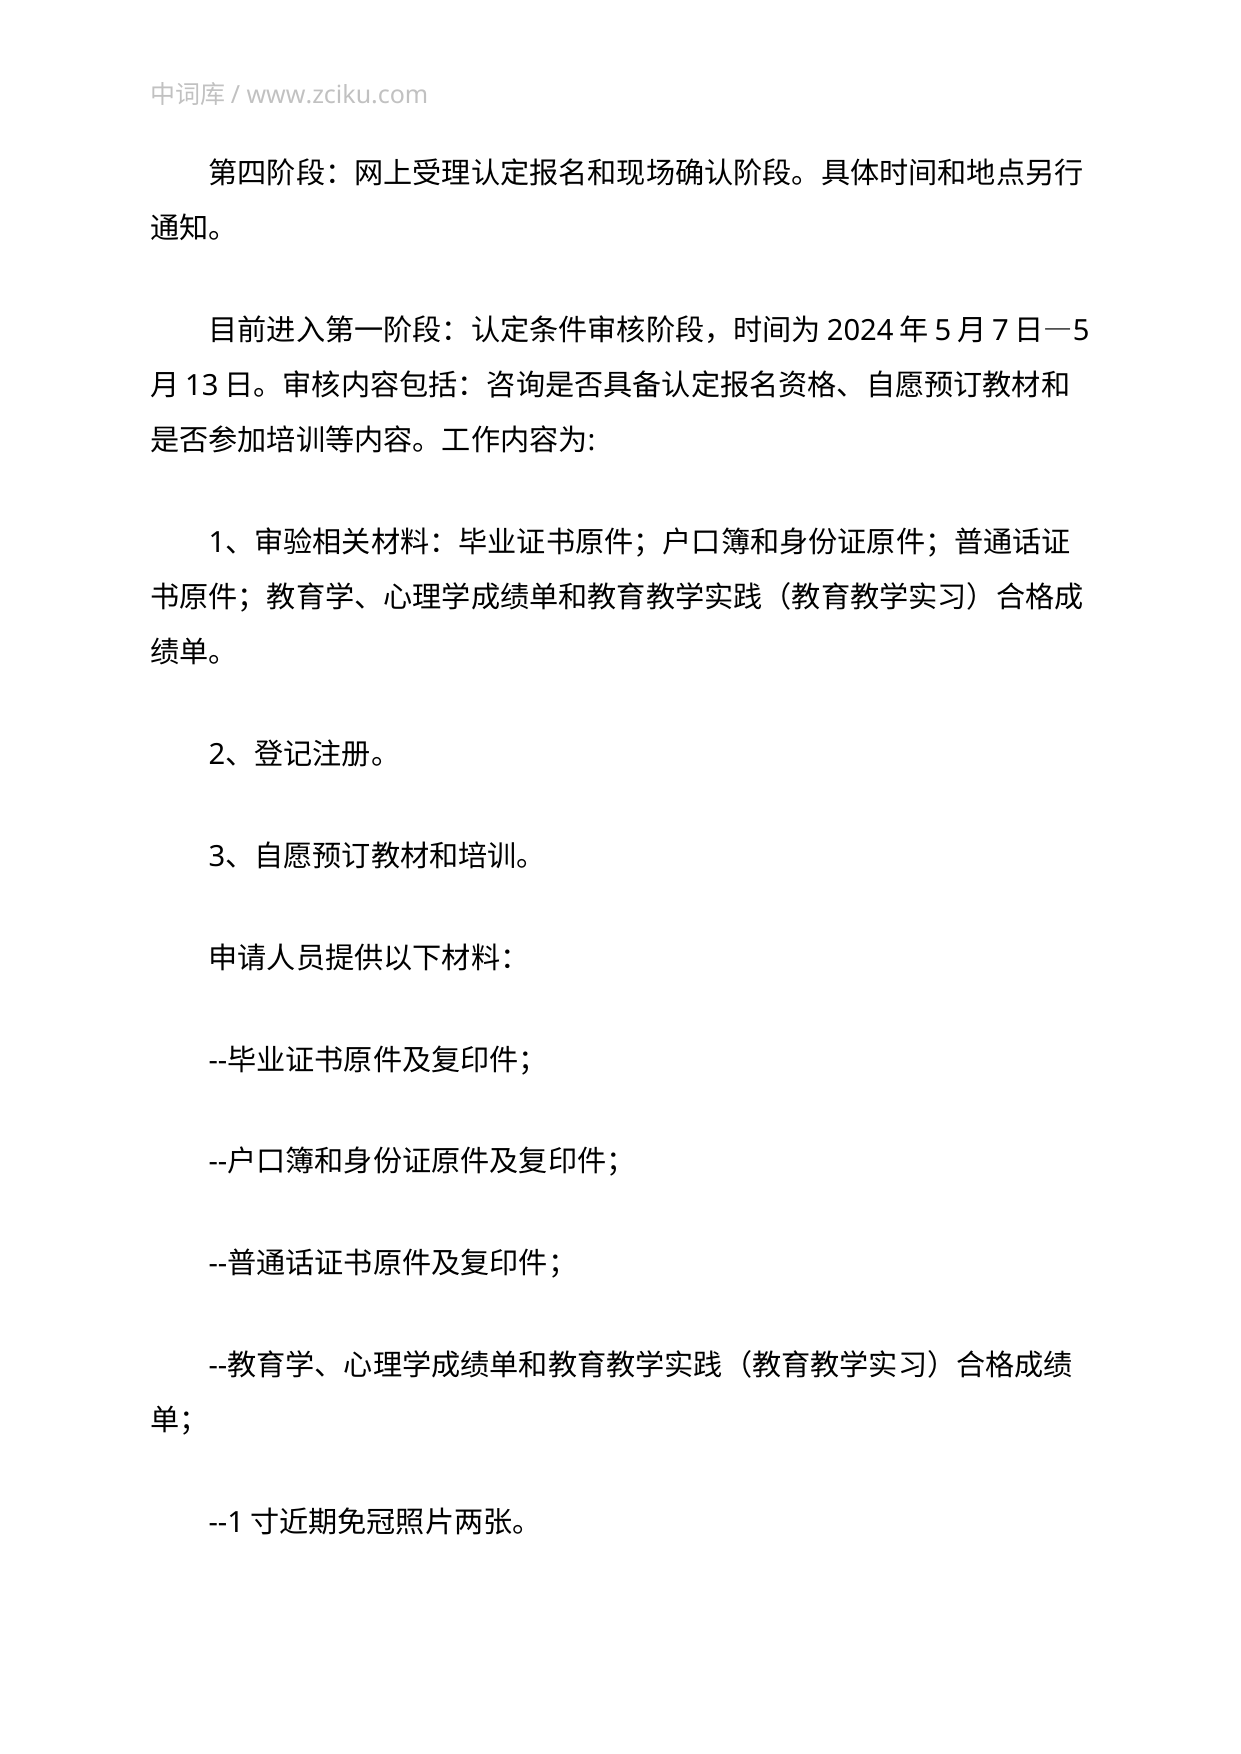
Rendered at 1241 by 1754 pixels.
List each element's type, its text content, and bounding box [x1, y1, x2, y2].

text --户口簿和身份证原件及复印件； [150, 1138, 1090, 1180]
text 申请人员提供以下材料： [150, 934, 1090, 977]
text --教育学、心理学成绩单和教育教学实践（教育教学实习）合格成绩单； [150, 1342, 1090, 1439]
text 1、审验相关材料：毕业证书原件；户口簿和身份证原件；普通话证书原件；教育学、心理学成绩单和教育教学实践（教育教学实习）合格成绩单。 [150, 519, 1090, 671]
text 3、自愿预订教材和培训。 [150, 832, 1090, 875]
text --1寸近期免冠照片两张。 [150, 1499, 1090, 1541]
text 第四阶段：网上受理认定报名和现场确认阶段。具体时间和地点另行通知。 [150, 150, 1090, 247]
text 2、登记注册。 [150, 730, 1090, 773]
text --普通话证书原件及复印件； [150, 1240, 1090, 1282]
text 目前进入第一阶段：认定条件审核阶段，时间为2024年5月7日—5月13日。审核内容包括：咨询是否具备认定报名资格、自愿预订教材和是否参加培训等内容。工作内容为: [150, 307, 1090, 459]
text --毕业证书原件及复印件； [150, 1036, 1090, 1078]
